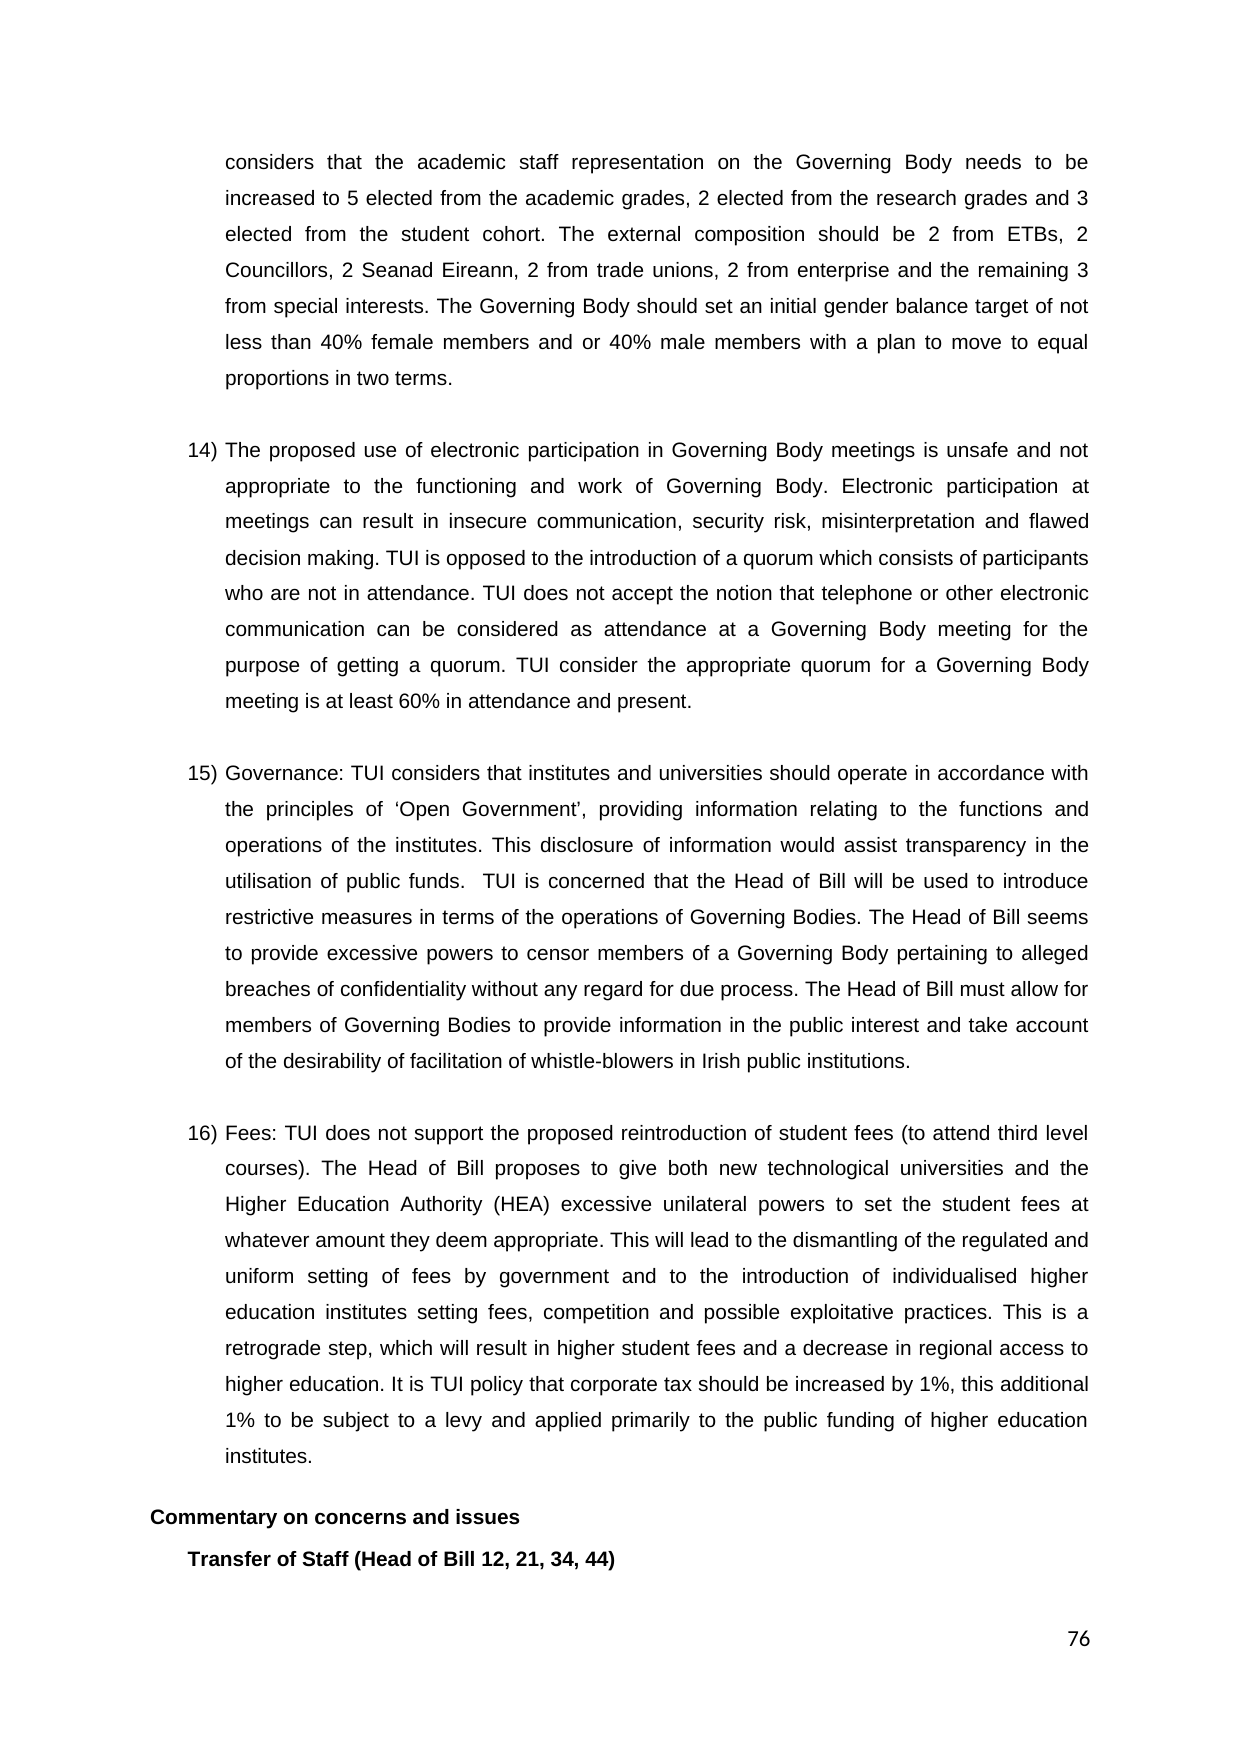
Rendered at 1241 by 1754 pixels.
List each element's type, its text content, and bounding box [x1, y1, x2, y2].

text Commentary on concerns and issues [150, 1505, 1090, 1529]
list The proposed use of electronic participation in Governing Body meetings is unsafe and not appropriate to the functioning and work of Governing Body. Electronic participation at meetings can result in insecure communication, security risk, misinterpretation and flawed decision making. TUI is opposed to the introduction of a quorum which consists of participants who are not in attendance. TUI does not accept the notion that telephone or other electronic communication can be considered as attendance at a Governing Body meeting for the purpose of getting a quorum. TUI consider the appropriate quorum for a Governing Body meeting is at least 60% in attendance and present. [187, 437, 1090, 713]
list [187, 150, 1090, 389]
list Fees: TUI does not support the proposed reintroduction of student fees (to attend third level courses). The Head of Bill proposes to give both new technological universities and the Higher Education Authority (HEA) excessive unilateral powers to set the student fees at whatever amount they deem appropriate. This will lead to the dismantling of the regulated and uniform setting of fees by government and to the introduction of individualised higher education institutes setting fees, competition and possible exploitative practices. This is a retrograde step, which will result in higher student fees and a decrease in regional access to higher education. It is TUI policy that corporate tax should be increased by 1%, this additional 1% to be subject to a levy and applied primarily to the public funding of higher education institutes. [187, 1120, 1090, 1468]
list Governance: TUI considers that institutes and universities should operate in accordance with the principles of ‘Open Government’, providing information relating to the functions and operations of the institutes. This disclosure of information would assist transparency in the utilisation of public funds. TUI is concerned that the Head of Bill will be used to introduce restrictive measures in terms of the operations of Governing Bodies. The Head of Bill seems to provide excessive powers to censor members of a Governing Body pertaining to alleged breaches of confidentiality without any regard for due process. The Head of Bill must allow for members of Governing Bodies to provide information in the public interest and take account of the desirability of facilitation of whistle-blowers in Irish public institutions. [187, 761, 1090, 1072]
text Transfer of Staff (Head of Bill 12, 21, 34, 44) [150, 1547, 1090, 1571]
